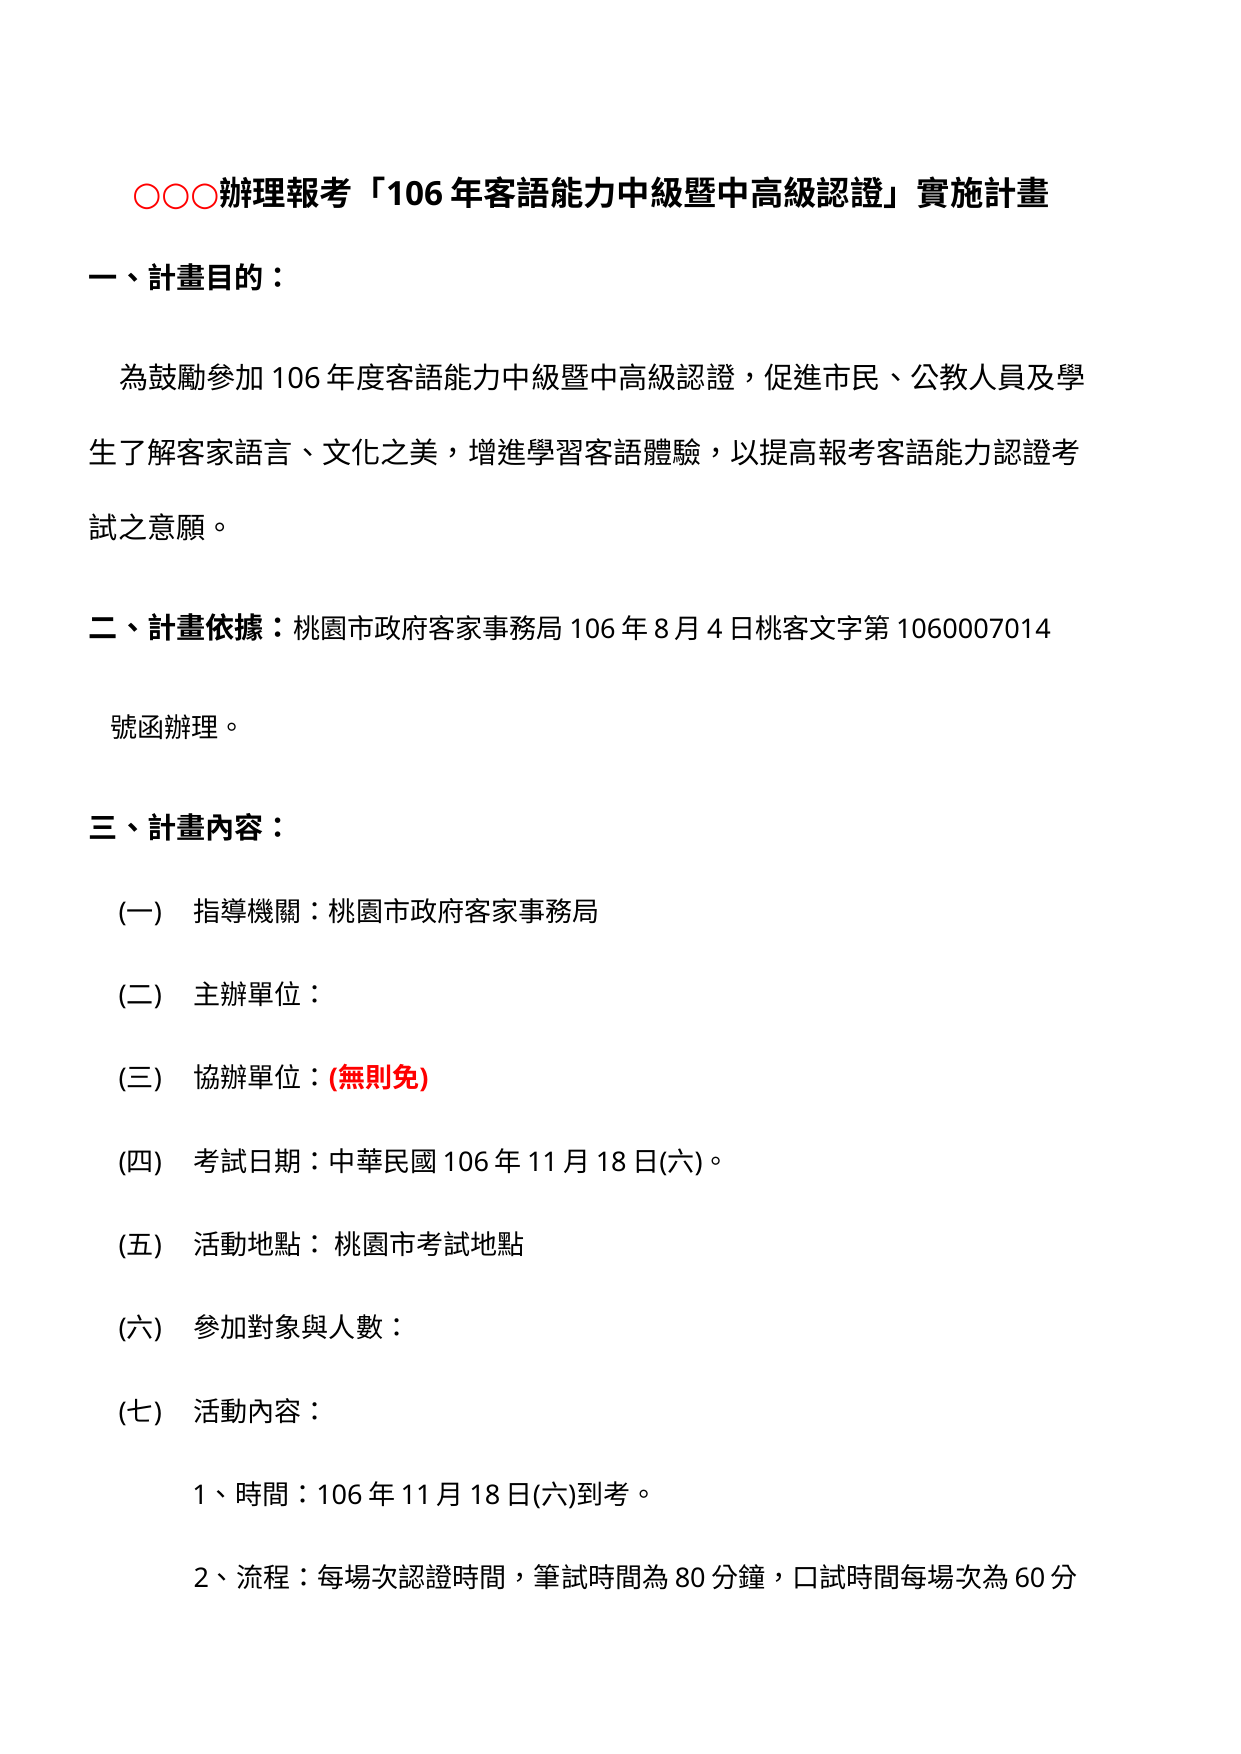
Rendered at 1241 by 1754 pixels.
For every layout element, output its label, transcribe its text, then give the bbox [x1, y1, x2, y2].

text ○○○辦理報考「106年客語能力中級暨中高級認證」實施計畫 [89, 172, 1093, 213]
text 一、計畫目的： [89, 238, 1093, 313]
list 活動內容： [118, 1372, 1093, 1447]
list 主辦單位： [118, 955, 1093, 1030]
list 參加對象與人數： [118, 1288, 1093, 1363]
text 為鼓勵參加106年度客語能力中級暨中高級認證，促進市民、公教人員及學生了解客家語言、文化之美，增進學習客語體驗，以提高報考客語能力認證考試之意願。 [89, 338, 1093, 563]
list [193, 1538, 1093, 1613]
list 活動地點： 桃園市考試地點 [118, 1205, 1093, 1280]
text 二、計畫依據：桃園市政府客家事務局106年8月4日桃客文字第1060007014 [89, 588, 1093, 663]
text 1、時間：106年11月18日(六)到考。 [192, 1455, 1093, 1530]
list 協辦單位：(無則免) [118, 1038, 1093, 1113]
list 考試日期：中華民國106年11月18日(六)。 [118, 1122, 1093, 1197]
list 指導機關：桃園市政府客家事務局 [118, 872, 1093, 947]
text 號函辦理。 [89, 688, 1093, 763]
text 三、計畫內容： [89, 788, 1093, 863]
